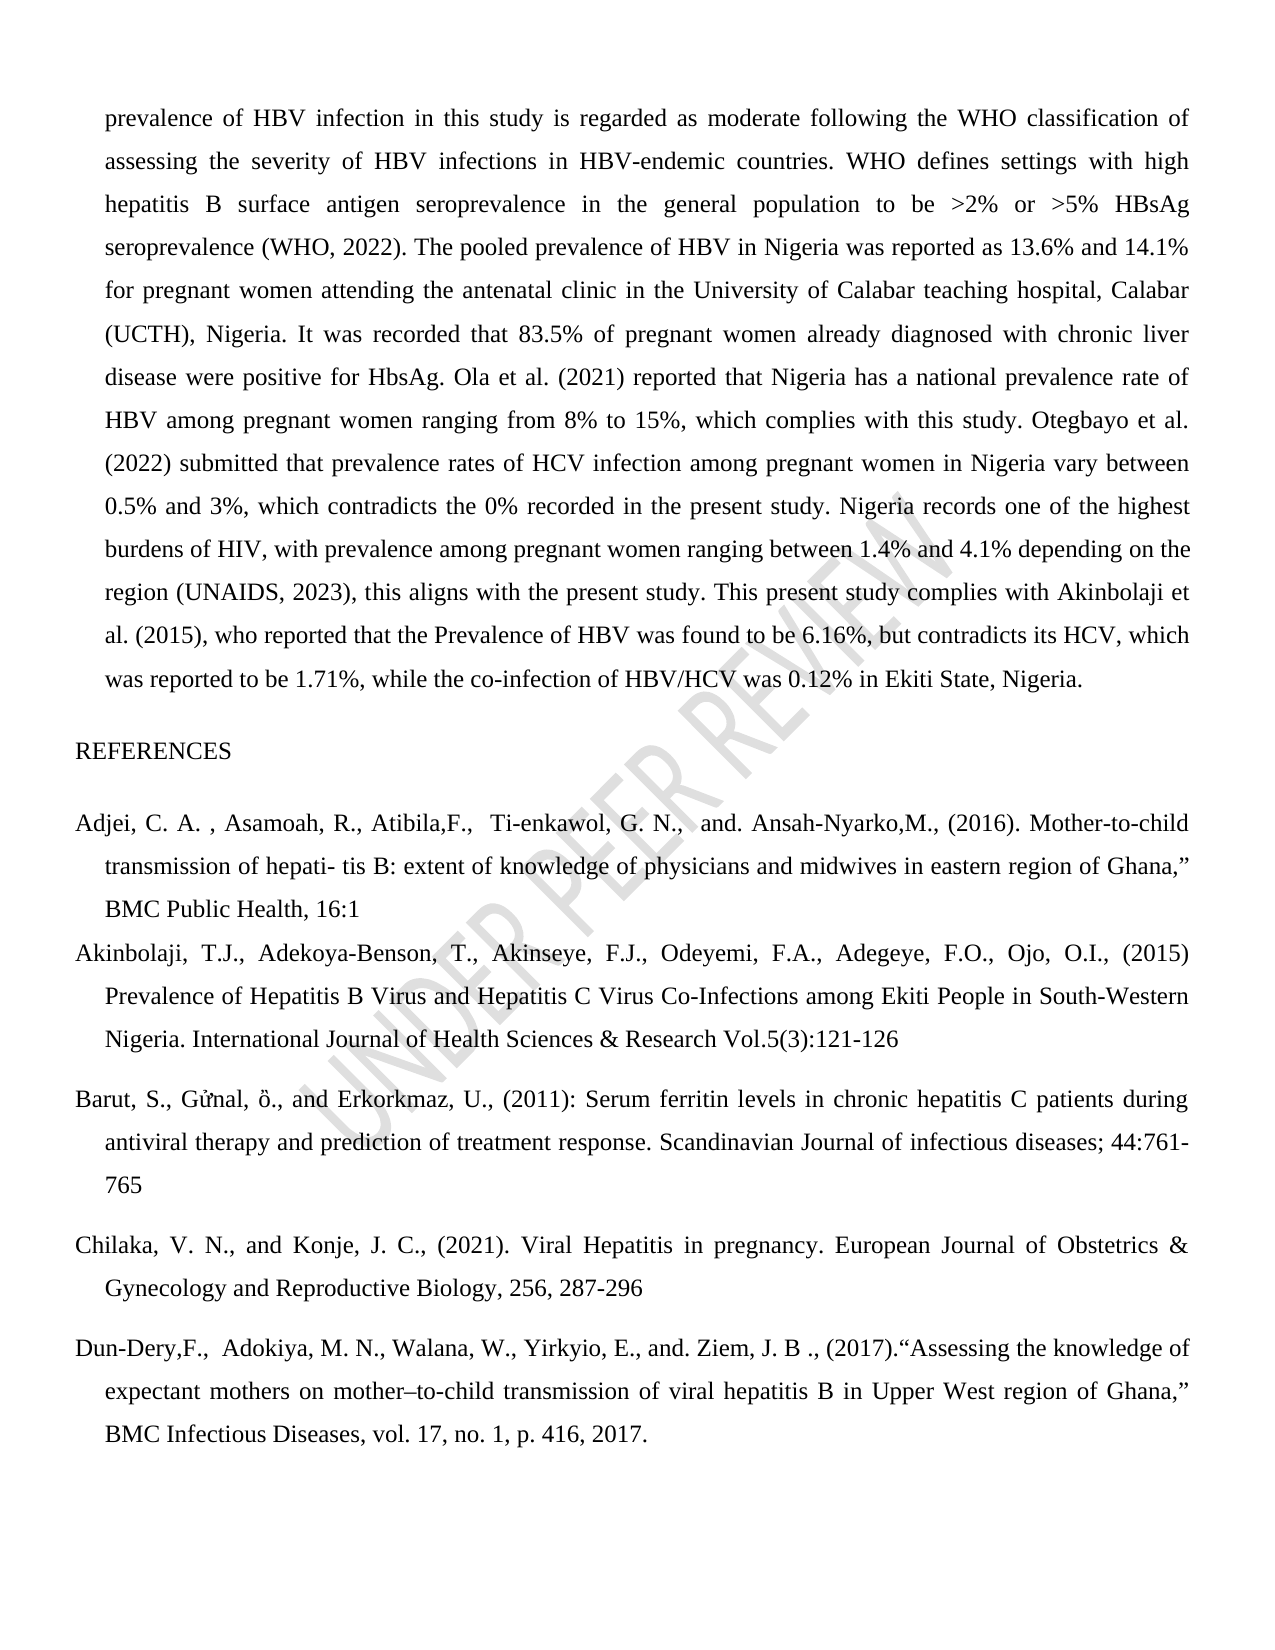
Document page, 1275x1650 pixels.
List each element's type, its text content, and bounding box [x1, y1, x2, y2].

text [75, 103, 1191, 692]
text REFERENCES [75, 736, 1191, 765]
text Chilaka, V. N., and Konje, J. C., (2021). Viral Hepatitis in pregnancy. European Journal of Obstetrics & Gynecology and Reproductive Biology, 256, 287-296 [75, 1230, 1191, 1302]
text Akinbolaji, T.J., Adekoya-Benson, T., Akinseye, F.J., Odeyemi, F.A., Adegeye, F.O., Ojo, O.I., (2015) Prevalence of Hepatitis B Virus and Hepatitis C Virus Co-Infections among Ekiti People in South-Western Nigeria. International Journal of Health Sciences & Research Vol.5(3):121-126 [75, 938, 1191, 1053]
text Dun-Dery,F., Adokiya, M. N., Walana, W., Yirkyio, E., and. Ziem, J. B ., (2017).“Assessing the knowledge of expectant mothers on mother–to-child transmission of viral hepatitis B in Upper West region of Ghana,” BMC Infectious Diseases, vol. 17, no. 1, p. 416, 2017. [75, 1333, 1191, 1448]
text Adjei, C. A. , Asamoah, R., Atibila,F., Ti-enkawol, G. N., and. Ansah-Nyarko,M., (2016). Mother-to-child transmission of hepati- tis B: extent of knowledge of physicians and midwives in eastern region of Ghana,” BMC Public Health, 16:1 [75, 808, 1191, 923]
text Barut, S., Gửnal, ὂ., and Erkorkmaz, U., (2011): Serum ferritin levels in chronic hepatitis C patients during antiviral therapy and prediction of treatment response. Scandinavian Journal of infectious diseases; 44:761-765 [75, 1084, 1191, 1199]
